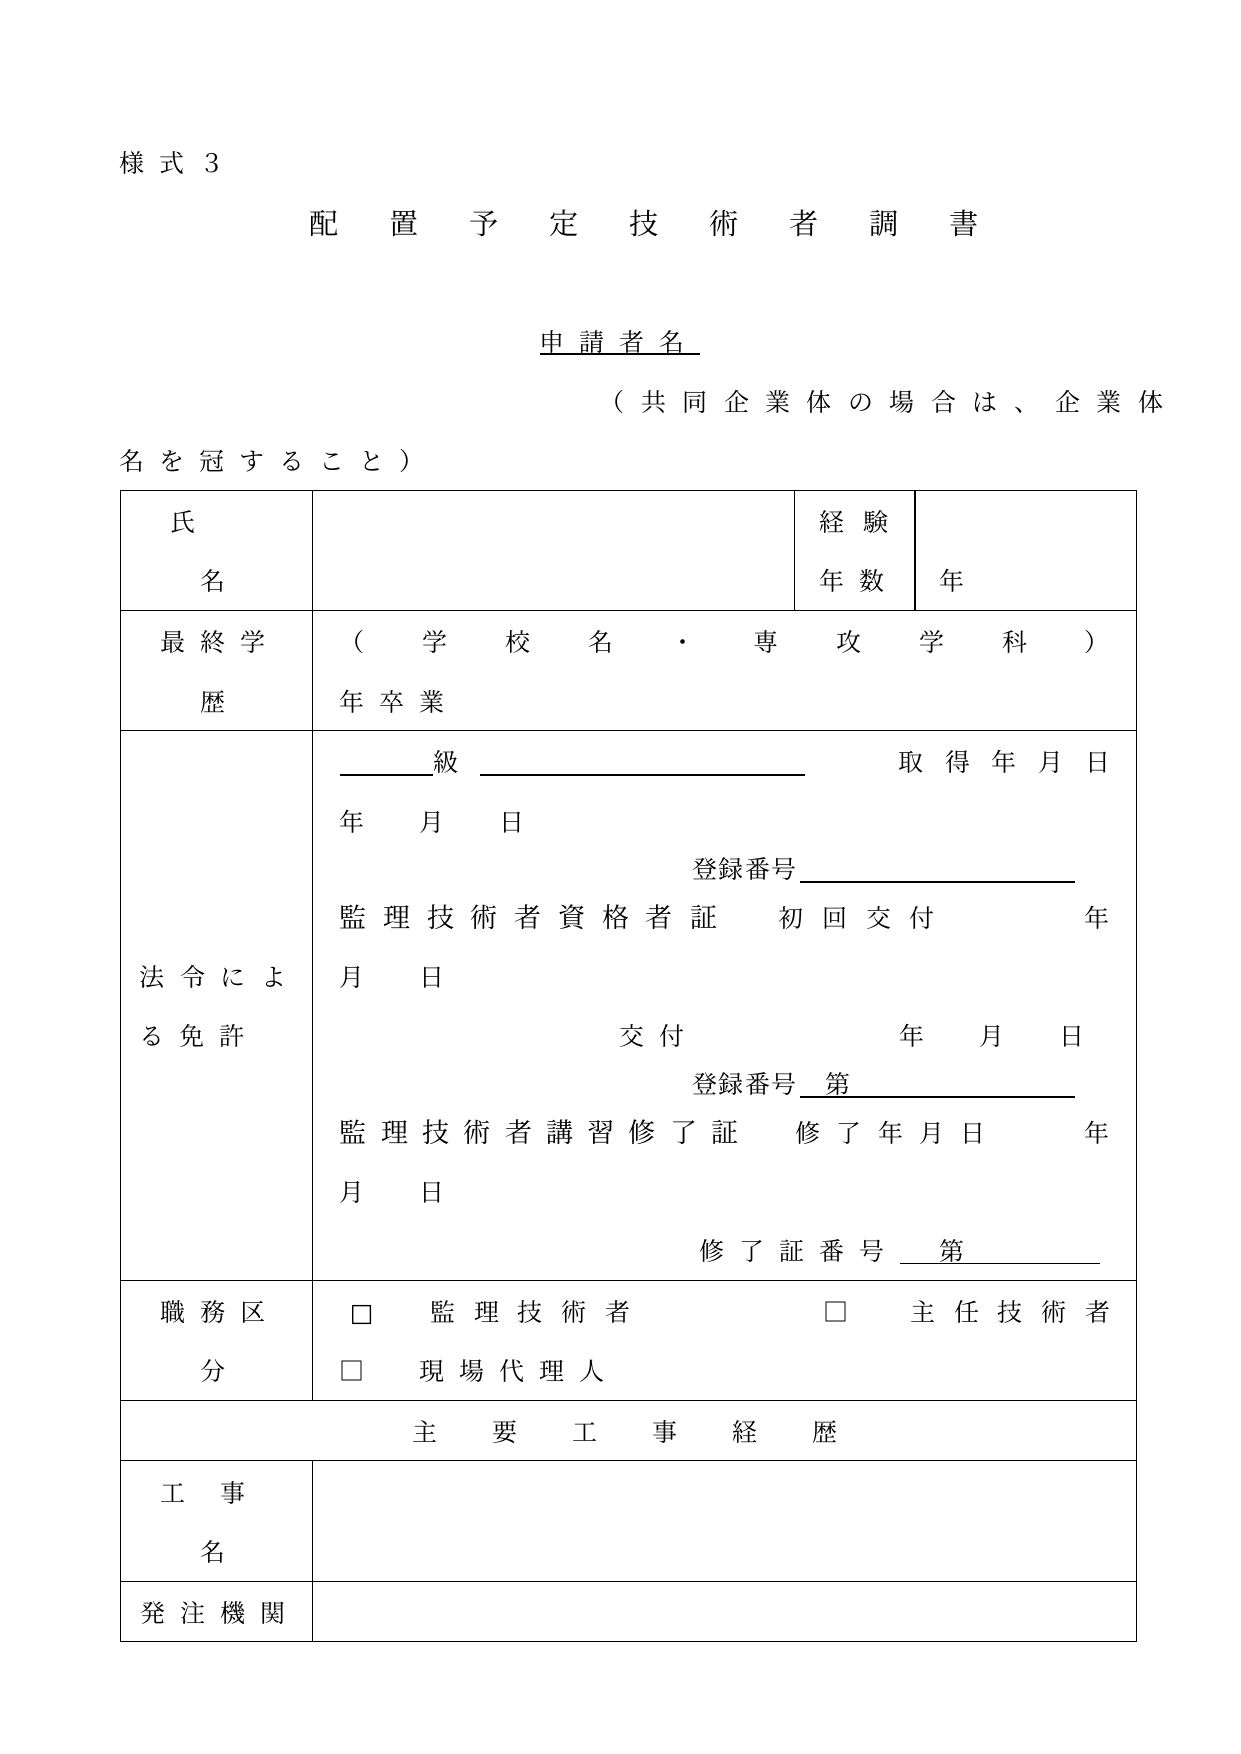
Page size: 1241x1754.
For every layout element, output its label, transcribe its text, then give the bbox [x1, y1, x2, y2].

table_cell 発注機関名 [121, 1582, 312, 1641]
text （共同企業体の場合は、企業体名を冠すること） [119, 370, 1179, 489]
table_header 氏名 [121, 491, 312, 610]
text 申請者名 [119, 311, 1179, 370]
text 配 置 予 定 技 術 者 調 書 [119, 192, 1179, 251]
table_cell □ 監理技術者 □ 主任技術者 □ 現場代理人 [313, 1281, 1136, 1400]
table_header 年 [916, 491, 1136, 610]
table_cell 職務区分 [121, 1281, 312, 1400]
text 様式３ [119, 132, 1179, 192]
table_header [313, 491, 794, 610]
table_cell 最終学歴 [121, 611, 312, 730]
table_cell 主 要 工 事 経 歴 [121, 1401, 1136, 1460]
table_header 経験年数 [795, 491, 914, 610]
table_cell （学校名・専攻学科） 年卒業 [313, 611, 1136, 730]
table_cell [313, 1461, 1136, 1581]
table_cell 級 取得年月日 年 月 日 登録番号 監理技術者資格者証 初回交付 年 月 日 交付 年 月 日 登録番号 第 監理技術者講習修了証 修了年月日 年 月 日 修了証番号 第 [313, 731, 1136, 1279]
table_cell 法令による免許 [121, 731, 312, 1279]
table_cell [313, 1582, 1136, 1641]
table_cell 工事名 [121, 1461, 312, 1581]
